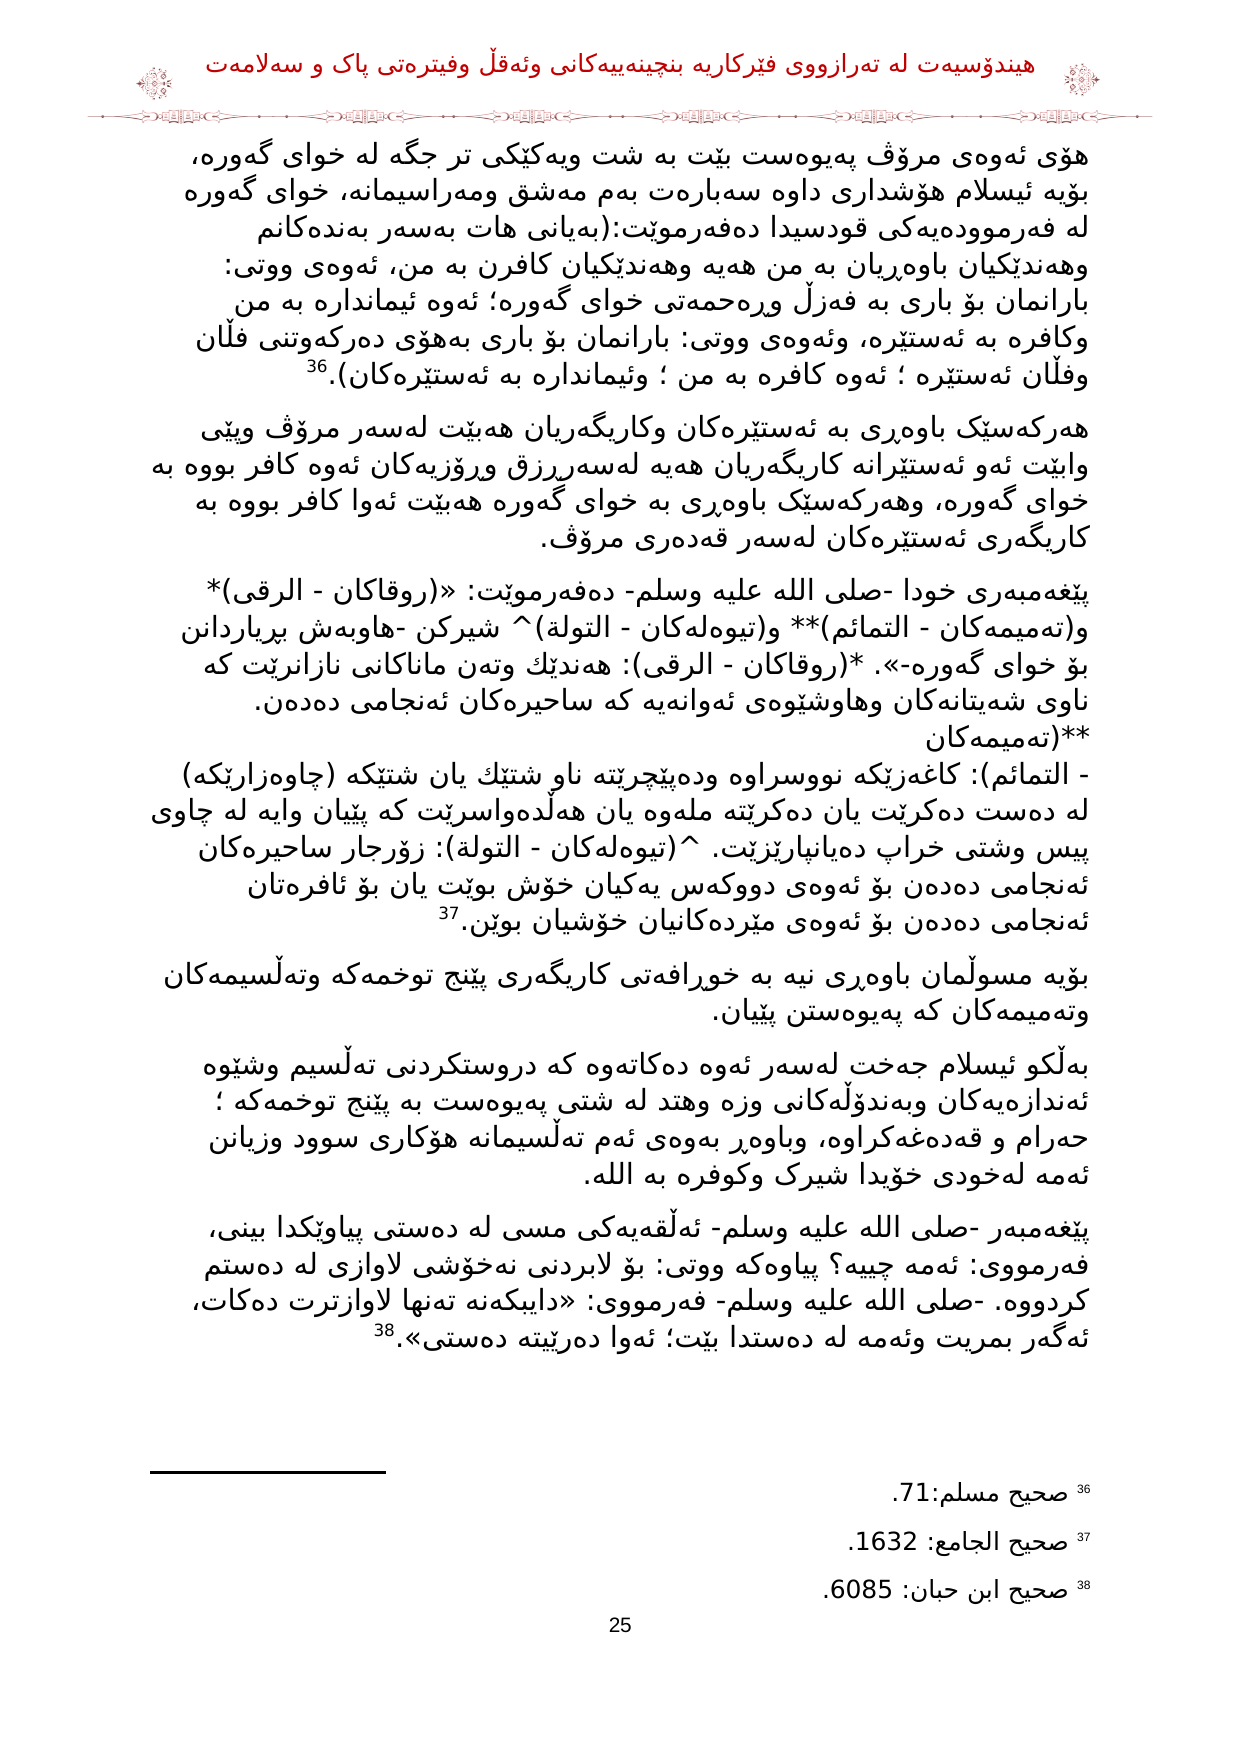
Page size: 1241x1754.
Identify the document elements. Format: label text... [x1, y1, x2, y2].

text بۆیە مسوڵمان باوەڕی نیە بە خوڕافەتی کاریگەری پێنج توخمەکە وتەڵسیمەکان وتەمیمەکان کە پەیوەستن پێیان. [150, 957, 1090, 1028]
text هەرکەسێک باوەڕی بە ئەستێرەکان وکاریگەریان هەبێت لەسەر مرۆڤ وپێی وابێت ئەو ئەستێرانە کاریگەریان هەیە لەسەرڕزق وڕۆزیەکان ئەوە کافر بووە بە خواى گەورە، وهەرکەسێک باوەڕی بە خواى گەورە هەبێت ئەوا کافر بووە بە کاریگەری ئەستێرەکان لەسەر قەدەری مرۆڤ. [150, 410, 1090, 554]
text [150, 137, 1090, 391]
text پێغەمبەری خودا -صلى اللە علیە وسلم- دەفەرموێت: «(روقاکان - الرقی)* و(تەمیمەکان - التمائم)** و(تیوەلەکان - التولة)^ شیركن -هاوبەش بڕیاردانن بۆ خواى گەورە-». *(روقاکان - الرقى): هەندێك وتەن ماناكانی نازانرێت كه ناوی شەیتانەكان وهاوشێوەی ئەوانەیە كه ساحیرەكان ئەنجامی دەدەن. **(تەمیمەکان - التمائم): کاغەزێکە نووسراوه ودەپێچرێتە ناو شتێك یان شتێكه (چاوەزارێكه) له دەست دەكرێت یان دەكرێته ملەوه یان هەڵدەواسرێت كه پێیان وایه له چاوی پیس وشتی خراپ دەیانپارێزێت. ^(تیوەلەکان - التولة): زۆرجار ساحیرەكان ئەنجامی دەدەن بۆ ئەوەی دووكەس یەكیان خۆش بوێت یان بۆ ئافرەتان ئەنجامی دەدەن بۆ ئەوەی مێردەكانیان خۆشیان بوێن. [150, 574, 1090, 938]
text پێغەمبەر -صلى اللە علیە وسلم- ئەڵقەیەکی مسی لە دەستی پیاوێکدا بینی، فەرمووی: ئەمە چییە؟ پیاوەکە ووتی: بۆ لابردنی نەخۆشی لاوازى لە دەستم کردووە. -صلى اللە علیە وسلم- فەرمووی: «دایبکەنە تەنها لاوازترت دەکات، ئەگەر بمریت وئەمە لە دەستدا بێت؛ ئەوا دەرێیتە دەستی». [150, 1210, 1090, 1354]
text بەڵکو ئیسلام جەخت لەسەر ئەوە دەکاتەوە کە دروستکردنی تەڵسیم وشێوە ئەندازەیەکان وبەندۆڵەکانى وزە وهتد لە شتی پەیوەست بە پێنج توخمەکە ؛ حەرام و قەدەغەکراوە، وباوەڕ بەوەى ئەم تەڵسیمانە هۆکاری سوود وزیانن ئەمە لەخودی خۆیدا شیرک وکوفرە بە الله. [150, 1047, 1090, 1191]
